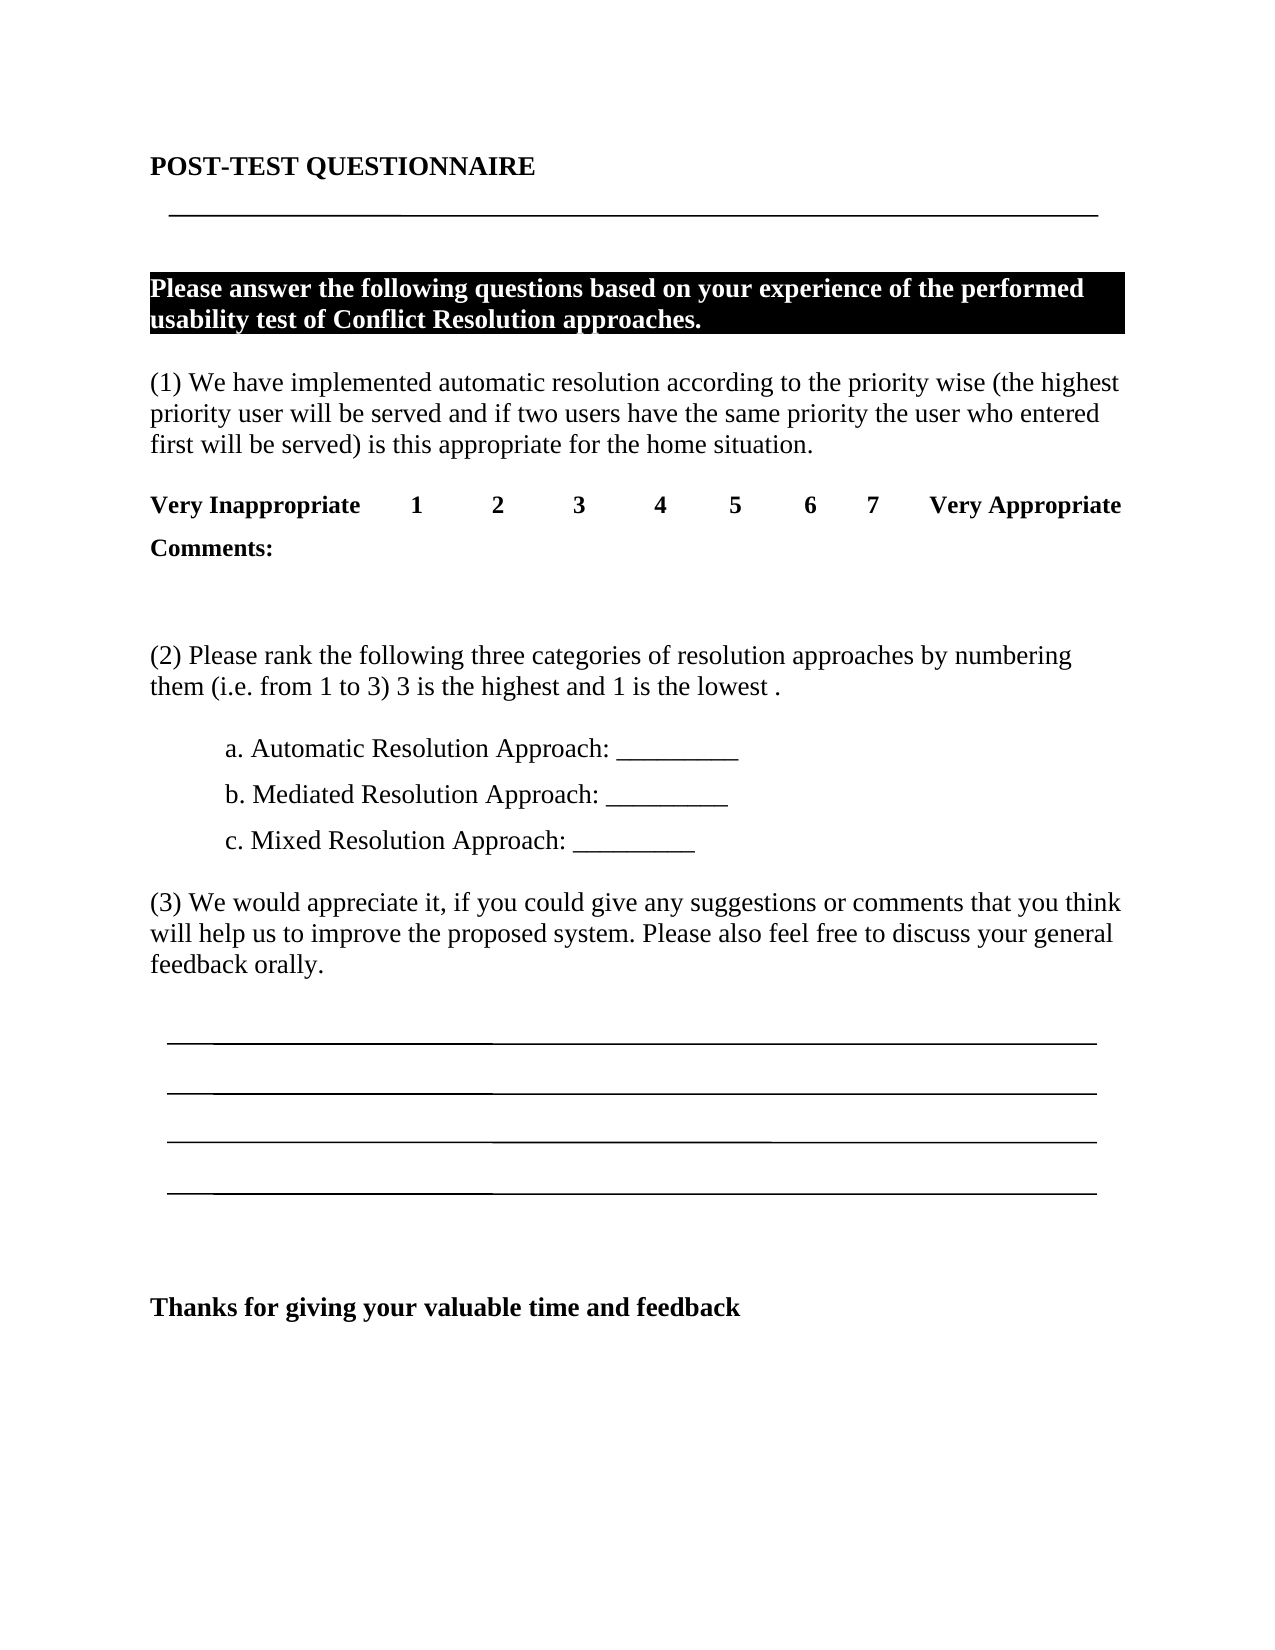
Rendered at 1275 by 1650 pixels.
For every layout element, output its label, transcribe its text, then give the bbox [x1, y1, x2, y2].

text Thanks for giving your valuable time and feedback [150, 1291, 1125, 1322]
text (3) We would appreciate it, if you could give any suggestions or comments that you think will help us to improve the proposed system. Please also feel free to discuss your general feedback orally. [150, 886, 1125, 979]
text (2) Please rank the following three categories of resolution approaches by numbering them (i.e. from 1 to 3) 3 is the highest and 1 is the lowest . [150, 639, 1125, 701]
text b. Mediated Resolution Approach: _________ [150, 778, 1125, 809]
text POST-TEST QUESTIONNAIRE [150, 150, 1125, 181]
text Comments: [150, 533, 1125, 562]
text Please answer the following questions based on your experience of the performed usability test of Conflict Resolution approaches. [150, 272, 1125, 334]
text c. Mixed Resolution Approach: _________ [150, 824, 1125, 855]
text a. Automatic Resolution Approach: _________ [150, 732, 1125, 763]
text (1) We have implemented automatic resolution according to the priority wise (the highest priority user will be served and if two users have the same priority the user who entered first will be served) is this appropriate for the home situation. [150, 366, 1125, 459]
text Very Inappropriate 1 2 3 4 5 6 7 Very Appropriate [150, 490, 1125, 519]
